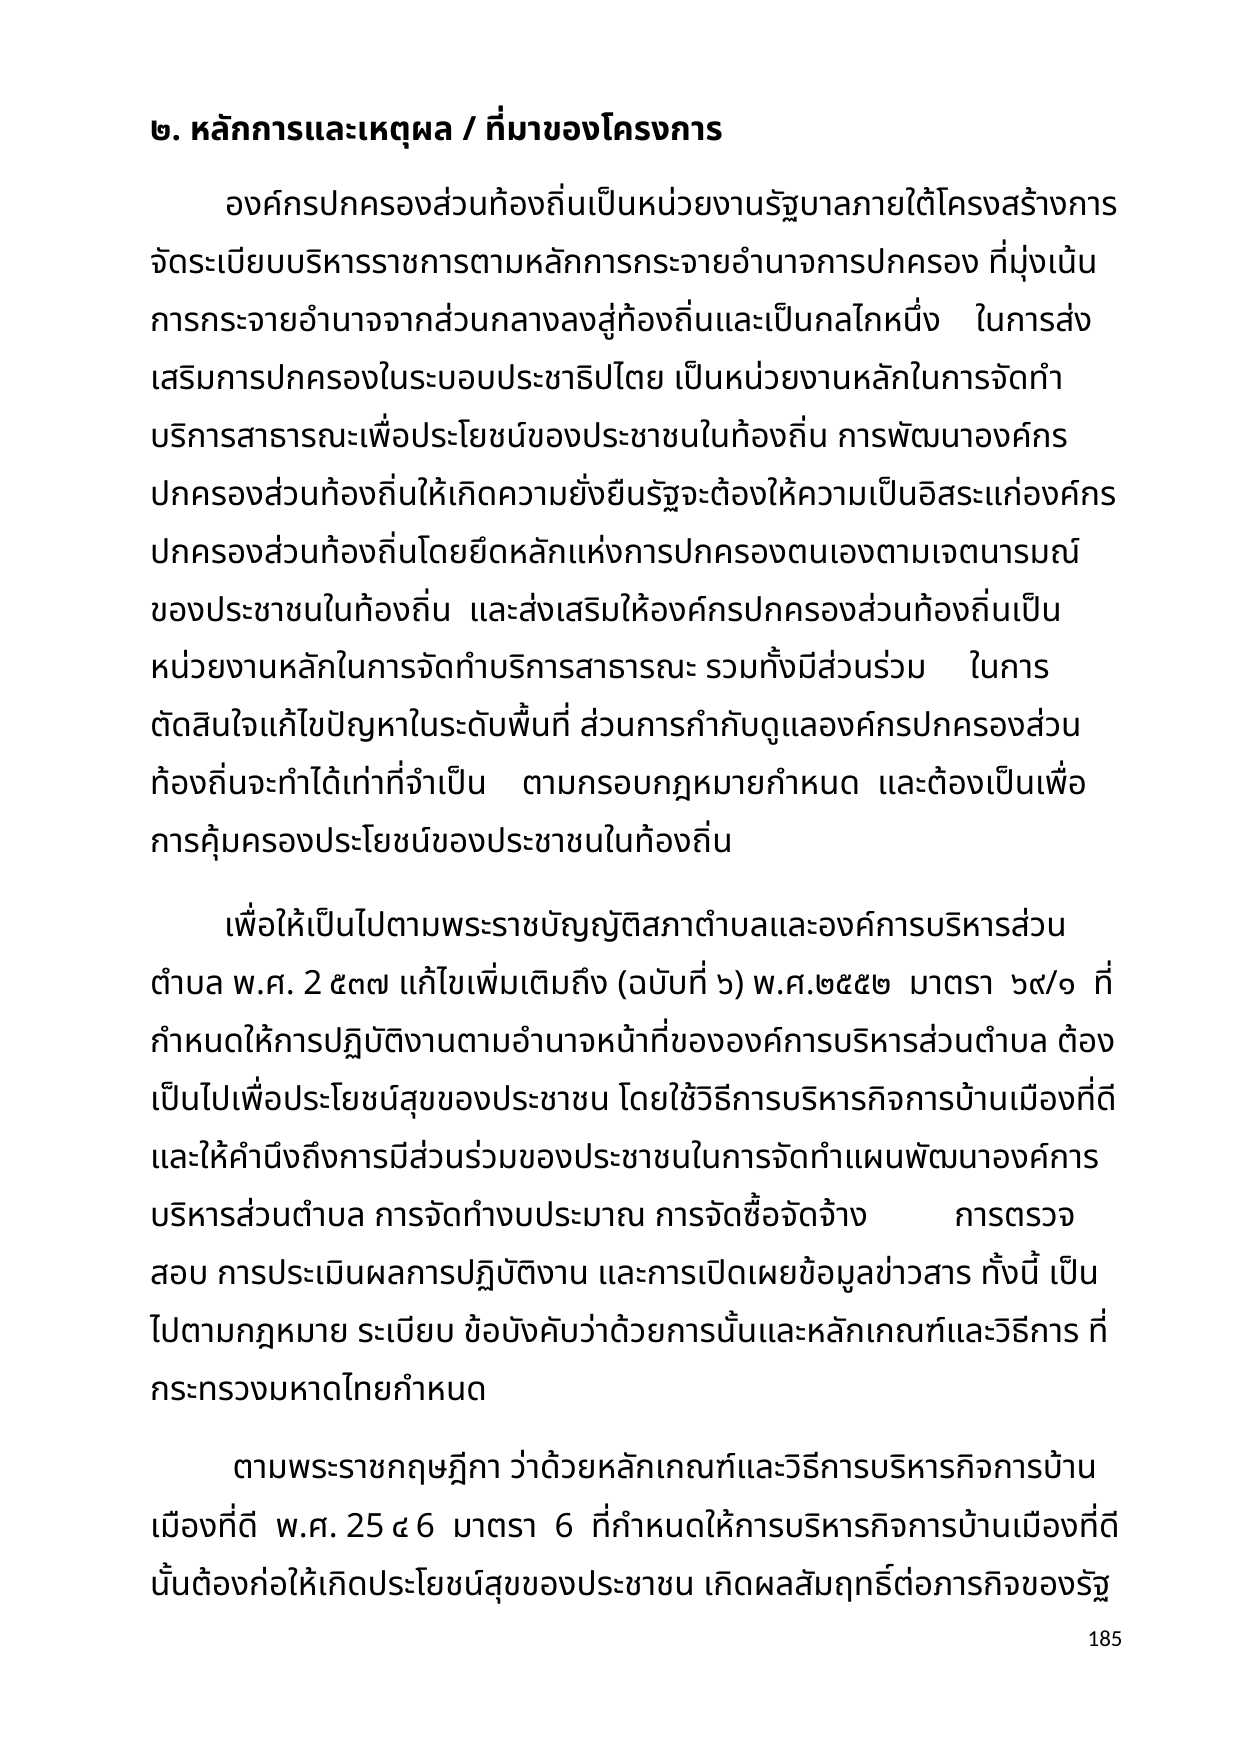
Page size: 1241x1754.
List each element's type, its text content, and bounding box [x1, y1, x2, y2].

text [150, 1443, 1122, 1610]
text ๒. หลักการและเหตุผล / ที่มาของโครงการ [150, 104, 1122, 155]
text เพื่อให้เป็นไปตามพระราชบัญญัติสภาตำบลและองค์การบริหารส่วนตำบล พ.ศ. 2๕๓๗ แก้ไขเพิ่มเติมถึง (ฉบับที่ ๖) พ.ศ.๒๕๕๒ มาตรา ๖๙/๑ ที่กำหนดให้การปฏิบัติงานตามอำนาจหน้าที่ขององค์การบริหารส่วนตำบล ต้องเป็นไปเพื่อประโยชน์สุขของประชาชน โดยใช้วิธีการบริหารกิจการบ้านเมืองที่ดี และให้คำนึงถึงการมีส่วนร่วมของประชาชนในการจัดทำแผนพัฒนาองค์การบริหารส่วนตำบล การจัดทำงบประมาณ การจัดซื้อจัดจ้าง การตรวจสอบ การประเมินผลการปฏิบัติงาน และการเปิดเผยข้อมูลข่าวสาร ทั้งนี้ เป็นไปตามกฎหมาย ระเบียบ ข้อบังคับว่าด้วยการนั้นและหลักเกณฑ์และวิธีการ ที่กระทรวงมหาดไทยกำหนด [150, 901, 1122, 1415]
text องค์กรปกครองส่วนท้องถิ่นเป็นหน่วยงานรัฐบาลภายใต้โครงสร้างการจัดระเบียบบริหารราชการตามหลักการกระจายอำนาจการปกครอง ที่มุ่งเน้นการกระจายอำนาจจากส่วนกลางลงสู่ท้องถิ่นและเป็นกลไกหนึ่ง ในการส่งเสริมการปกครองในระบอบประชาธิปไตย เป็นหน่วยงานหลักในการจัดทำบริการสาธารณะเพื่อประโยชน์ของประชาชนในท้องถิ่น การพัฒนาองค์กรปกครองส่วนท้องถิ่นให้เกิดความยั่งยืนรัฐจะต้องให้ความเป็นอิสระแก่องค์กรปกครองส่วนท้องถิ่นโดยยึดหลักแห่งการปกครองตนเองตามเจตนารมณ์ของประชาชนในท้องถิ่น และส่งเสริมให้องค์กรปกครองส่วนท้องถิ่นเป็นหน่วยงานหลักในการจัดทำบริการสาธารณะ รวมทั้งมีส่วนร่วม ในการตัดสินใจแก้ไขปัญหาในระดับพื้นที่ ส่วนการกำกับดูแลองค์กรปกครองส่วนท้องถิ่นจะทำได้เท่าที่จำเป็น ตามกรอบกฎหมายกำหนด และต้องเป็นเพื่อการคุ้มครองประโยชน์ของประชาชนในท้องถิ่น [150, 180, 1122, 868]
